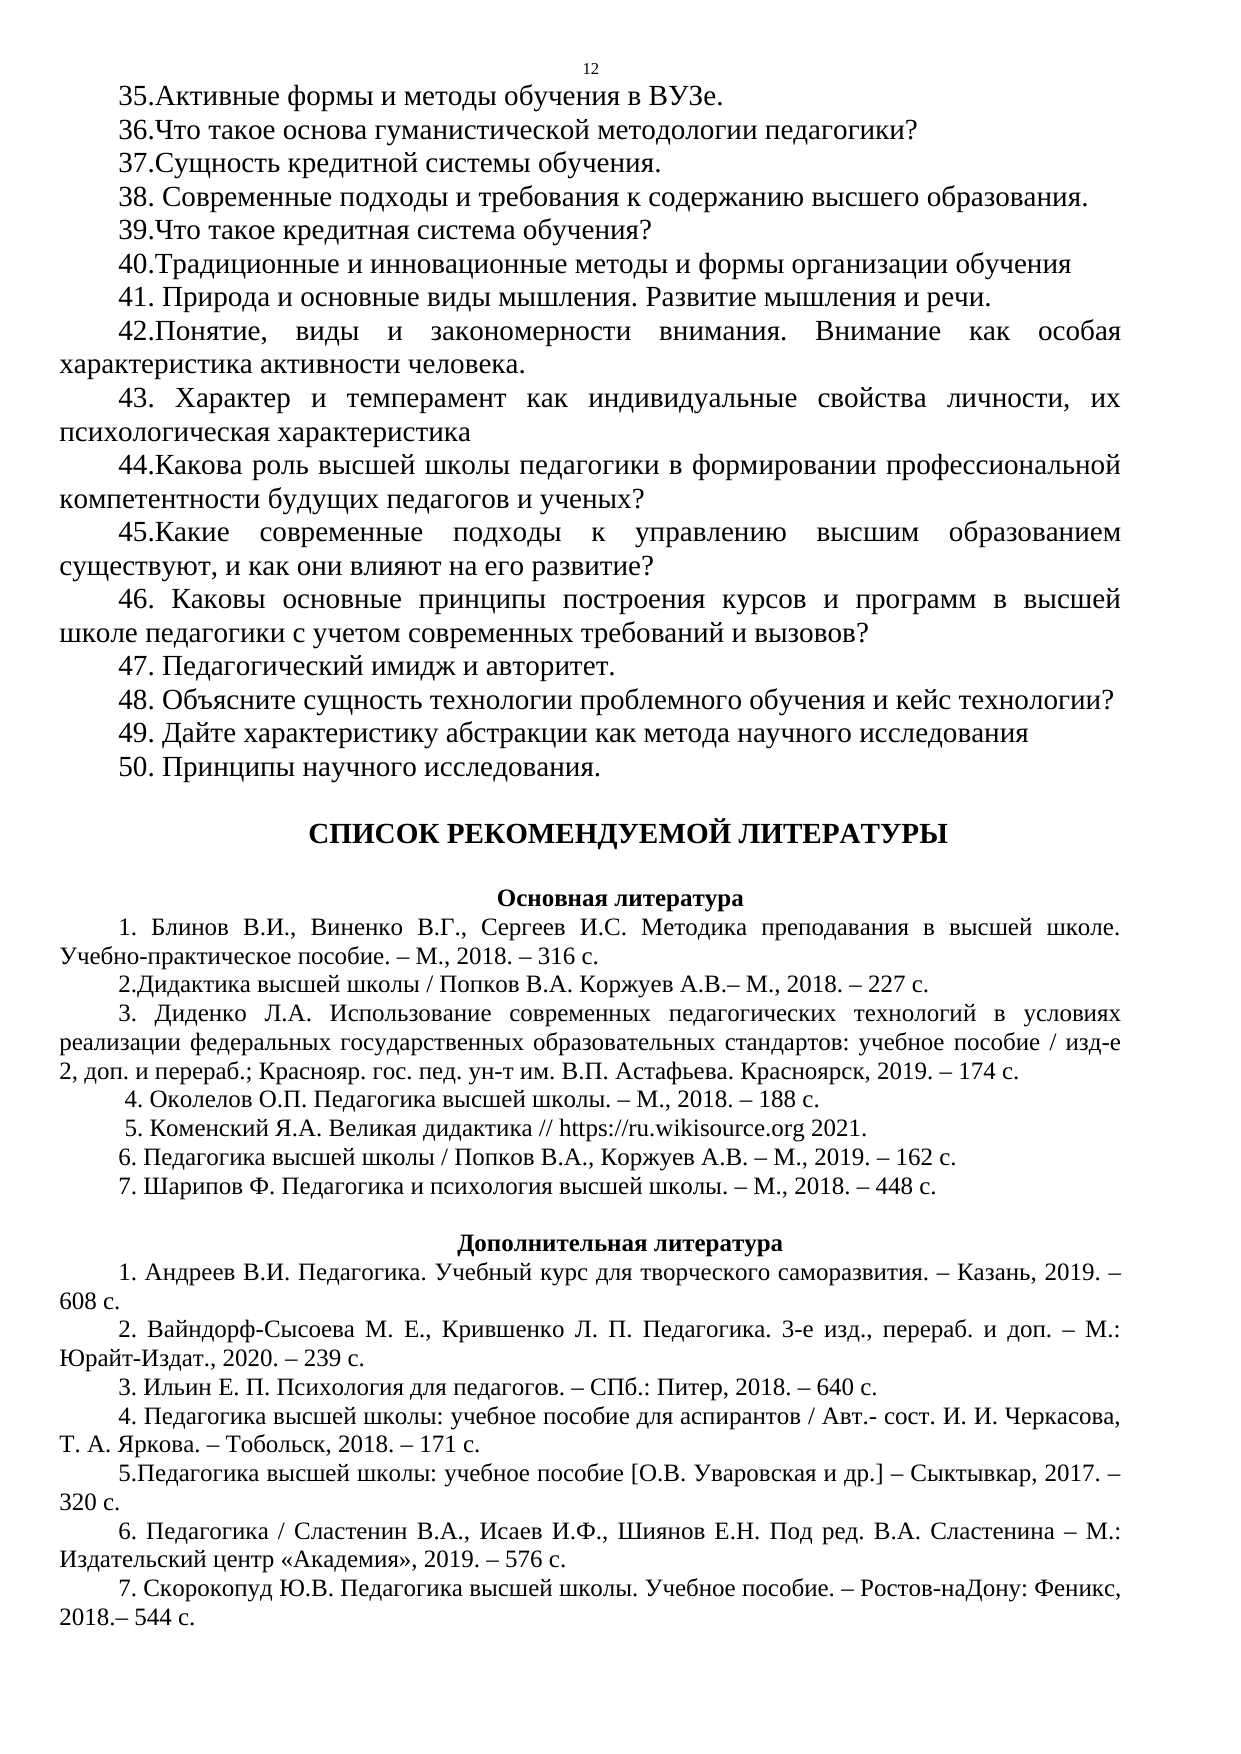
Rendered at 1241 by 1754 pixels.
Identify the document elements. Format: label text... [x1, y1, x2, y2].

text 5.Педагогика высшей школы: учебное пособие [О.В. Уваровская и др.] – Сыктывкар, 2017. – 320 с. [59, 1458, 1122, 1516]
text 38. Современные подходы и требования к содержанию высшего образования. [59, 179, 1122, 212]
text 48. Объясните сущность технологии проблемного обучения и кейс технологии? [59, 682, 1122, 716]
text 45.Какие современные подходы к управлению высшим образованием существуют, и как они влияют на его развитие? [59, 514, 1122, 581]
text 4. Педагогика высшей школы: учебное пособие для аспирантов / Авт.- сост. И. И. Черкасова, Т. А. Яркова. – Тобольск, 2018. – 171 с. [59, 1401, 1122, 1458]
text 1. Андреев В.И. Педагогика. Учебный курс для творческого саморазвития. – Казань, 2019. – 608 с. [59, 1257, 1122, 1314]
text 43. Характер и темперамент как индивидуальные свойства личности, их психологическая характеристика [59, 380, 1122, 447]
text СПИСОК РЕКОМЕНДУЕМОЙ ЛИТЕРАТУРЫ [59, 816, 1122, 850]
text 35.Активные формы и методы обучения в ВУЗе. [59, 78, 1122, 112]
text 7. Скорокопуд Ю.В. Педагогика высшей школы. Учебное пособие. – Ростов-наДону: Феникс, 2018.– 544 с. [59, 1573, 1122, 1631]
text Основная литература [59, 883, 1122, 912]
text 6. Педагогика / Сластенин В.А., Исаев И.Ф., Шиянов Е.Н. Под ред. В.А. Сластенина – М.: Издательский центр «Академия», 2019. – 576 с. [59, 1516, 1122, 1573]
text 3. Ильин Е. П. Психология для педагогов. – СПб.: Питер, 2018. – 640 с. [59, 1372, 1122, 1401]
text 7. Шарипов Ф. Педагогика и психология высшей школы. – М., 2018. – 448 с. [59, 1171, 1122, 1199]
text 1. Блинов В.И., Виненко В.Г., Сергеев И.С. Методика преподавания в высшей школе. Учебно-практическое пособие. – М., 2018. – 316 с. [59, 912, 1122, 969]
text 3. Диденко Л.А. Использование современных педагогических технологий в условиях реализации федеральных государственных образовательных стандартов: учебное пособие / изд-е 2, доп. и перераб.; Краснояр. гос. пед. ун-т им. В.П. Астафьева. Красноярск, 2019. – 174 с. [59, 998, 1122, 1084]
text 37.Сущность кредитной системы обучения. [59, 145, 1122, 179]
text 49. Дайте характеристику абстракции как метода научного исследования [59, 716, 1122, 749]
text 40.Традиционные и инновационные методы и формы организации обучения [59, 246, 1122, 279]
text 47. Педагогический имидж и авторитет. [59, 648, 1122, 682]
text 2.Дидактика высшей школы / Попков В.А. Коржуев А.В.– М., 2018. – 227 с. [59, 969, 1122, 998]
text Дополнительная литература [59, 1228, 1122, 1257]
text 46. Каковы основные принципы построения курсов и программ в высшей школе педагогики с учетом современных требований и вызовов? [59, 581, 1122, 648]
text 6. Педагогика высшей школы / Попков В.А., Коржуев А.В. – М., 2019. – 162 с. [59, 1142, 1122, 1171]
text 39.Что такое кредитная система обучения? [59, 212, 1122, 246]
text 4. Околелов О.П. Педагогика высшей школы. – М., 2018. – 188 с. [59, 1084, 1122, 1113]
text 50. Принципы научного исследования. [59, 749, 1122, 783]
text 2. Вайндорф-Сысоева М. Е., Крившенко Л. П. Педагогика. 3-е изд., перераб. и доп. – М.: Юрайт-Издат., 2020. – 239 с. [59, 1314, 1122, 1372]
text 44.Какова роль высшей школы педагогики в формировании профессиональной компетентности будущих педагогов и ученых? [59, 447, 1122, 514]
text 41. Природа и основные виды мышления. Развитие мышления и речи. [59, 279, 1122, 313]
text 42.Понятие, виды и закономерности внимания. Внимание как особая характеристика активности человека. [59, 313, 1122, 380]
text 36.Что такое основа гуманистической методологии педагогики? [59, 112, 1122, 145]
text 5. Коменский Я.А. Великая дидактика // https://ru.wikisource.org 2021. [59, 1113, 1122, 1142]
